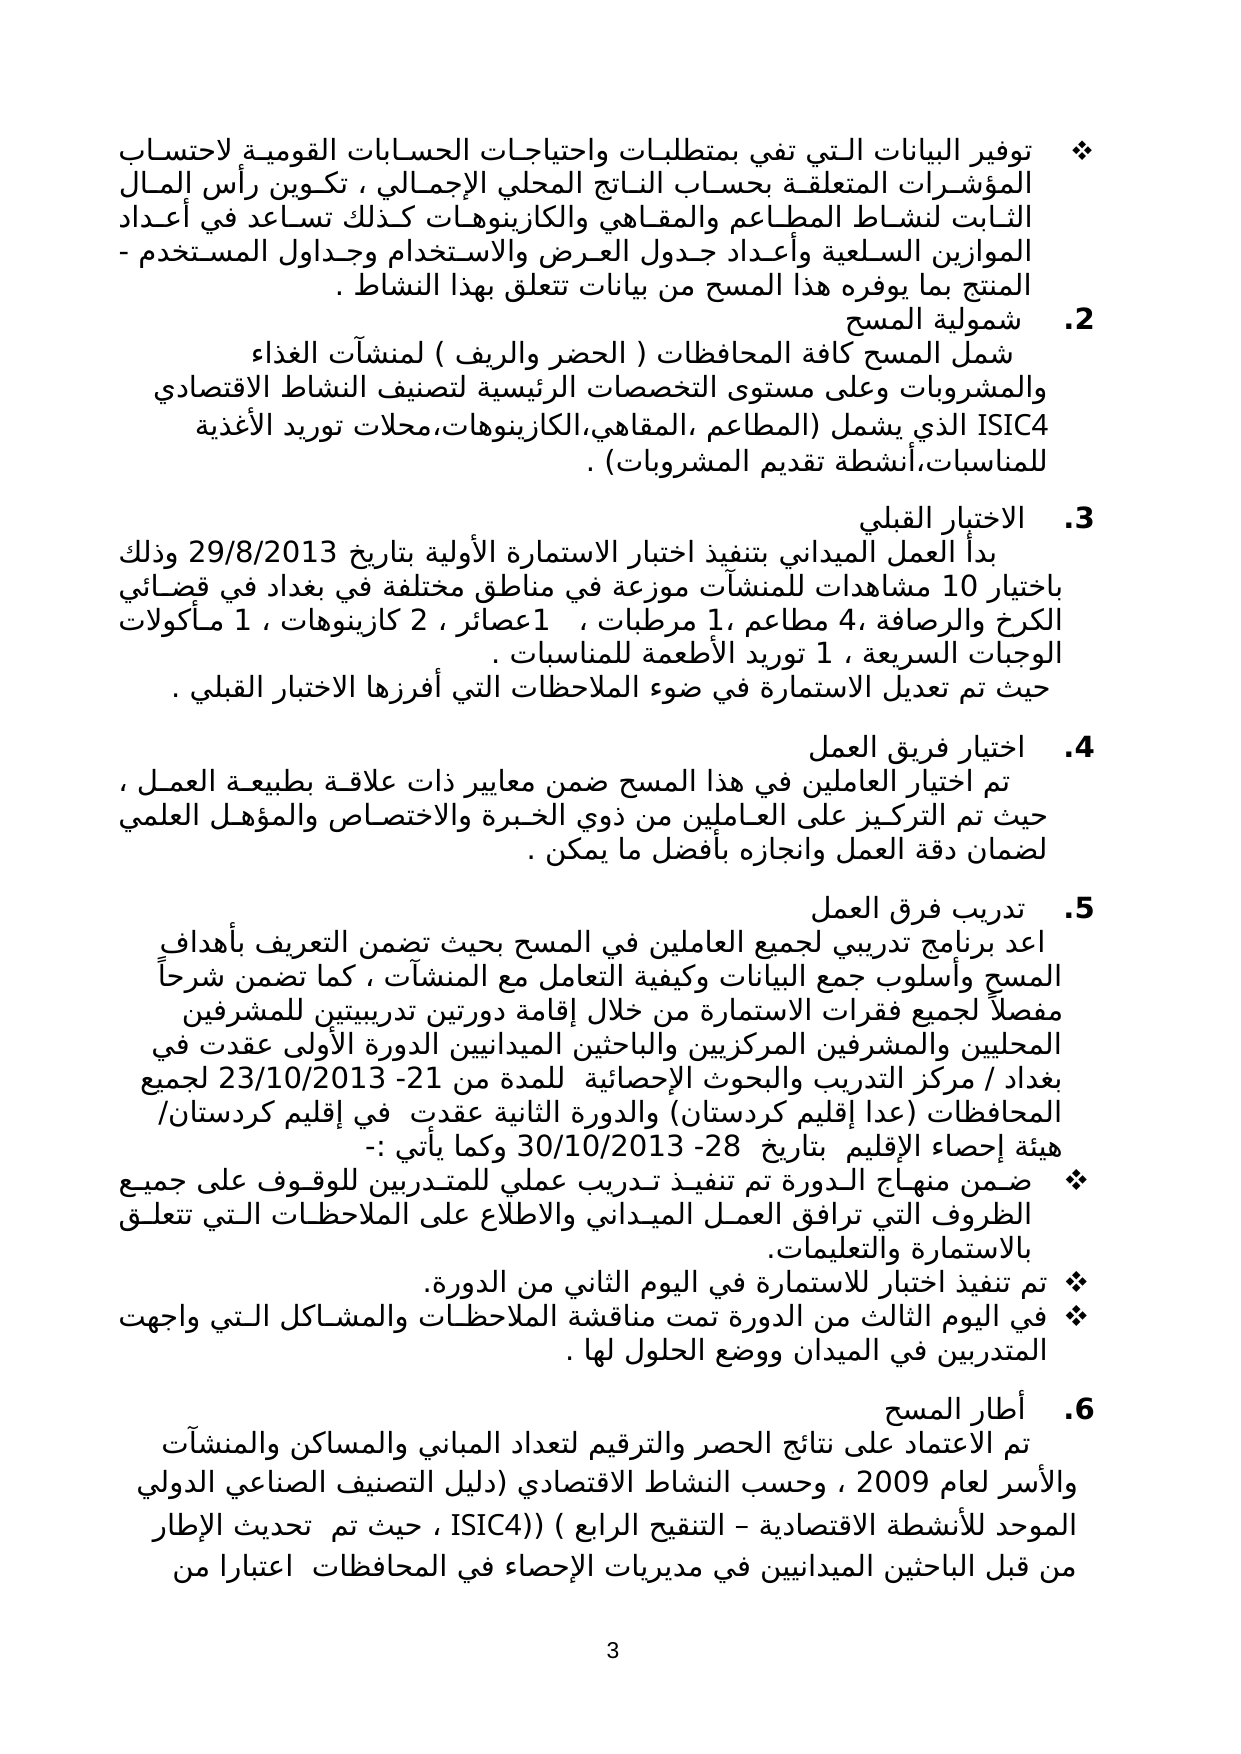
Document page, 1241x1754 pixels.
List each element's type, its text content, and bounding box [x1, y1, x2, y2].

text اعد برنامج تدريبي لجميع العاملين في المسح بحيث تضمن التعريف بأهداف المسح وأسلوب جمع البيانات وكيفية التعامل مع المنشآت ، كما تضمن شرحاً مفصلاً لجميع فقرات الاستمارة من خلال إقامة دورتين تدريبيتين للمشرفين المحليين والمشرفين المركزيين والباحثين الميدانيين الدورة الأولى عقدت في بغداد / مركز التدريب والبحوث الإحصائية للمدة من 21- 23/10/2013 لجميع المحافظات (عدا إقليم كردستان) والدورة الثانية عقدت في إقليم كردستان/ هيئة إحصاء الإقليم بتاريخ 28- 30/10/2013 وكما يأتي :- [118, 926, 1065, 1163]
list في اليوم الثالث من الدورة تمت مناقشة الملاحظات والمشاكل التي واجهت المتدربين في الميدان ووضع الحلول لها . [118, 1299, 1063, 1367]
list تدريب فرق العمل [118, 892, 1063, 926]
list الاختبار القبلي [118, 501, 1063, 535]
text بدأ العمل الميداني بتنفيذ اختبار الاستمارة الأولية بتاريخ 29/8/2013 وذلك باختيار 10 مشاهدات للمنشآت موزعة في مناطق مختلفة في بغداد في قضائي الكرخ والرصافة ،4 مطاعم ،1 مرطبات ، 1عصائر ، 2 كازينوهات ، 1 مأكولات الوجبات السريعة ، 1 توريد الأطعمة للمناسبات . [118, 535, 1093, 671]
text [118, 1426, 1078, 1583]
text حيث تم تعديل الاستمارة في ضوء الملاحظات التي أفرزها الاختبار القبلي . [118, 671, 1107, 705]
list شمولية المسح [118, 303, 1063, 337]
text شمل المسح كافة المحافظات ( الحضر والريف ) لمنشآت الغذاء والمشروبات وعلى مستوى التخصصات الرئيسية لتصنيف النشاط الاقتصادي ISIC4 الذي يشمل (المطاعم ،المقاهي،الكازينوهات،محلات توريد الأغذية للمناسبات،أنشطة تقديم المشروبات) . [118, 337, 1107, 478]
list أطار المسح [118, 1392, 1063, 1426]
list اختيار فريق العمل [118, 730, 1063, 764]
list تم تنفيذ اختبار للاستمارة في اليوم الثاني من الدورة. [118, 1265, 1063, 1299]
list ضمن منهاج الدورة تم تنفيذ تدريب عملي للمتدربين للوقوف على جميع الظروف التي ترافق العمل الميداني والاطلاع على الملاحظات التي تتعلق بالاستمارة والتعليمات. [118, 1163, 1063, 1265]
list توفير البيانات التي تفي بمتطلبات واحتياجات الحسابات القومية لاحتساب المؤشرات المتعلقة بحساب الناتج المحلي الإجمالي ، تكوين رأس المال الثابت لنشاط المطاعم والمقاهي والكازينوهات كذلك تساعد في أعداد الموازين السلعية وأعداد جدول العرض والاستخدام وجداول المستخدم - المنتج بما يوفره هذا المسح من بيانات تتعلق بهذا النشاط . [118, 133, 1070, 303]
list تم اختيار العاملين في هذا المسح ضمن معايير ذات علاقة بطبيعة العمل ، حيث تم التركيز على العاملين من ذوي الخبرة والاختصاص والمؤهل العلمي لضمان دقة العمل وانجازه بأفضل ما يمكن . [118, 764, 1048, 866]
